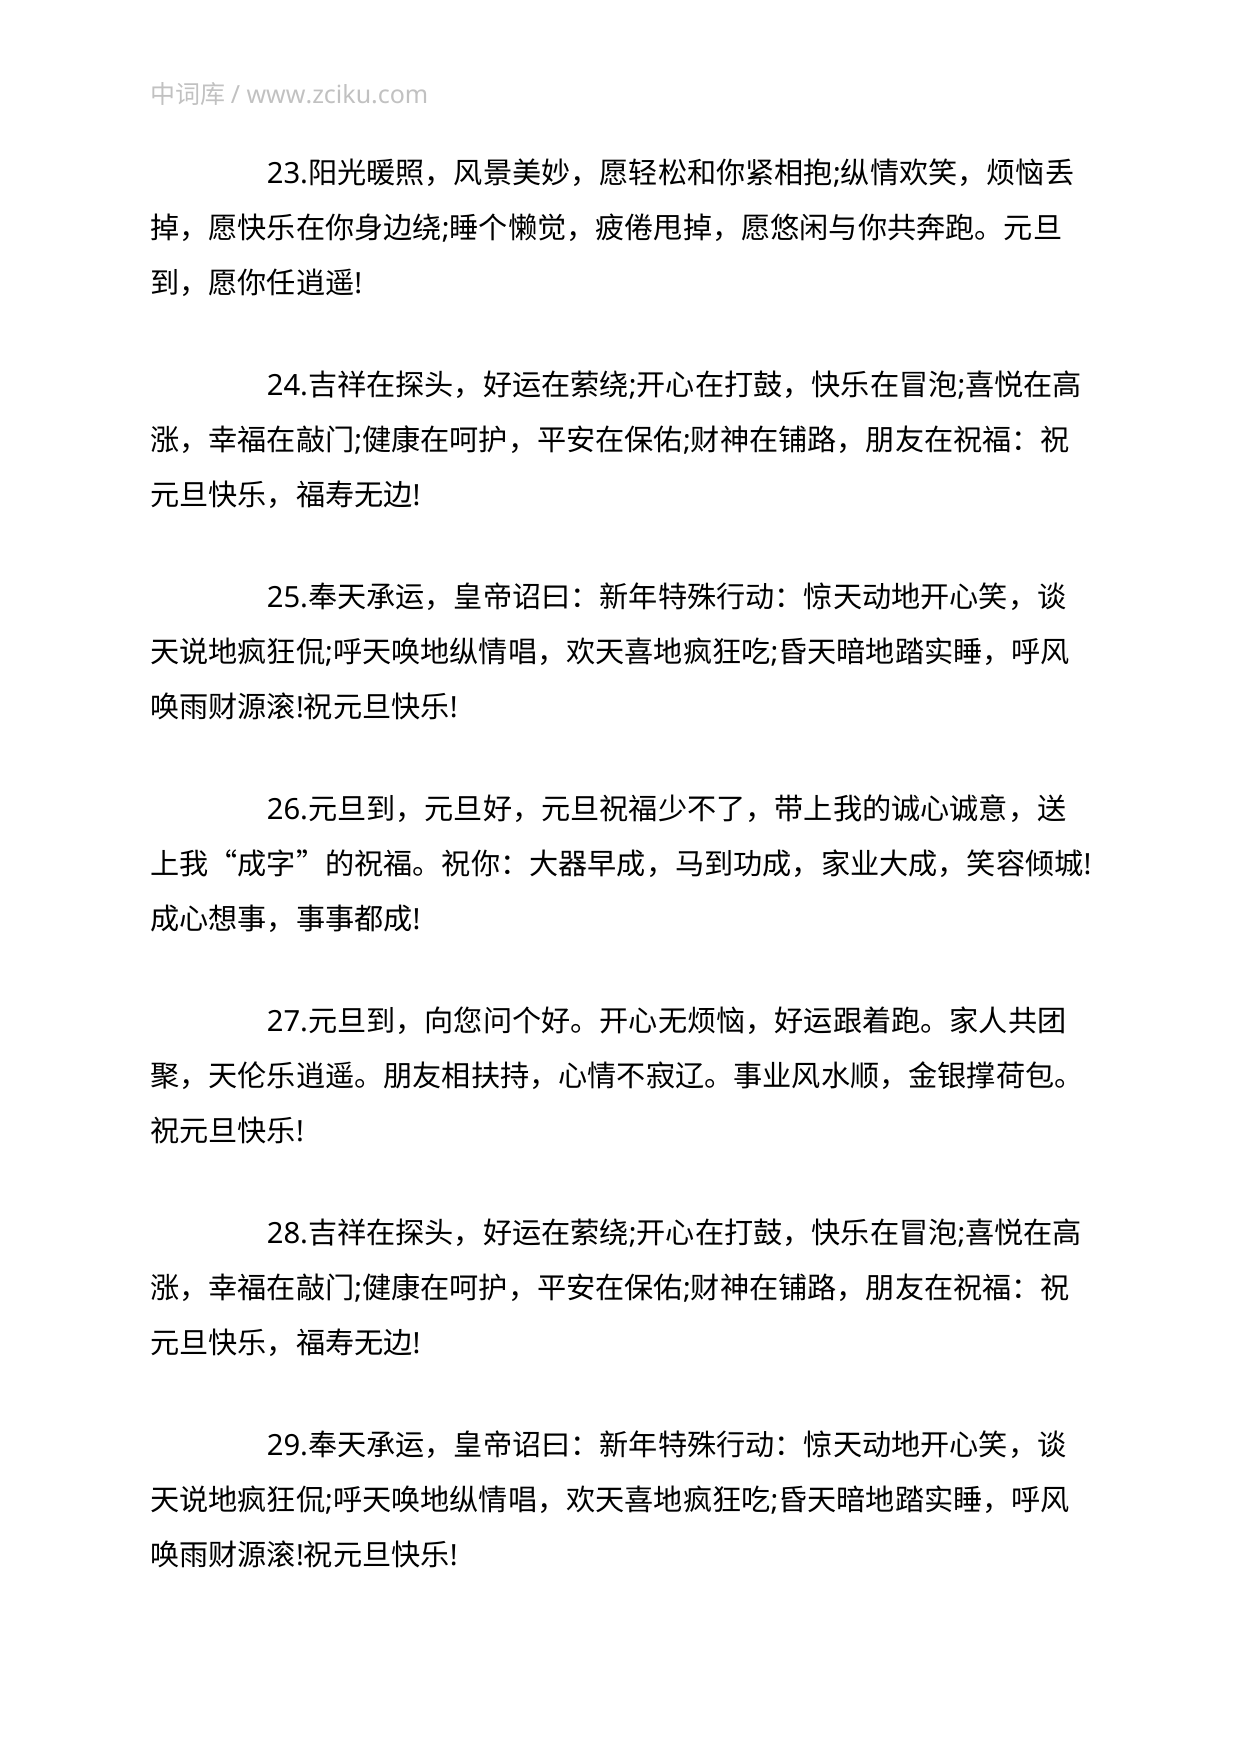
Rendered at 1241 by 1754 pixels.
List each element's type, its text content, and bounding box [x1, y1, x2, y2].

text 25.奉天承运，皇帝诏曰：新年特殊行动：惊天动地开心笑，谈天说地疯狂侃;呼天唤地纵情唱，欢天喜地疯狂吃;昏天暗地踏实睡，呼风唤雨财源滚!祝元旦快乐! [150, 574, 1090, 726]
text 24.吉祥在探头，好运在萦绕;开心在打鼓，快乐在冒泡;喜悦在高涨，幸福在敲门;健康在呵护，平安在保佑;财神在铺路，朋友在祝福：祝元旦快乐，福寿无边! [150, 362, 1090, 514]
text 26.元旦到，元旦好，元旦祝福少不了，带上我的诚心诚意，送上我“成字”的祝福。祝你：大器早成，马到功成，家业大成，笑容倾城!成心想事，事事都成! [150, 786, 1090, 938]
text 27.元旦到，向您问个好。开心无烦恼，好运跟着跑。家人共团聚，天伦乐逍遥。朋友相扶持，心情不寂辽。事业风水顺，金银撑荷包。祝元旦快乐! [150, 998, 1090, 1150]
text 28.吉祥在探头，好运在萦绕;开心在打鼓，快乐在冒泡;喜悦在高涨，幸福在敲门;健康在呵护，平安在保佑;财神在铺路，朋友在祝福：祝元旦快乐，福寿无边! [150, 1210, 1090, 1362]
text 29.奉天承运，皇帝诏曰：新年特殊行动：惊天动地开心笑，谈天说地疯狂侃;呼天唤地纵情唱，欢天喜地疯狂吃;昏天暗地踏实睡，呼风唤雨财源滚!祝元旦快乐! [150, 1422, 1090, 1574]
text 23.阳光暖照，风景美妙，愿轻松和你紧相抱;纵情欢笑，烦恼丢掉，愿快乐在你身边绕;睡个懒觉，疲倦甩掉，愿悠闲与你共奔跑。元旦到，愿你任逍遥! [150, 150, 1090, 302]
